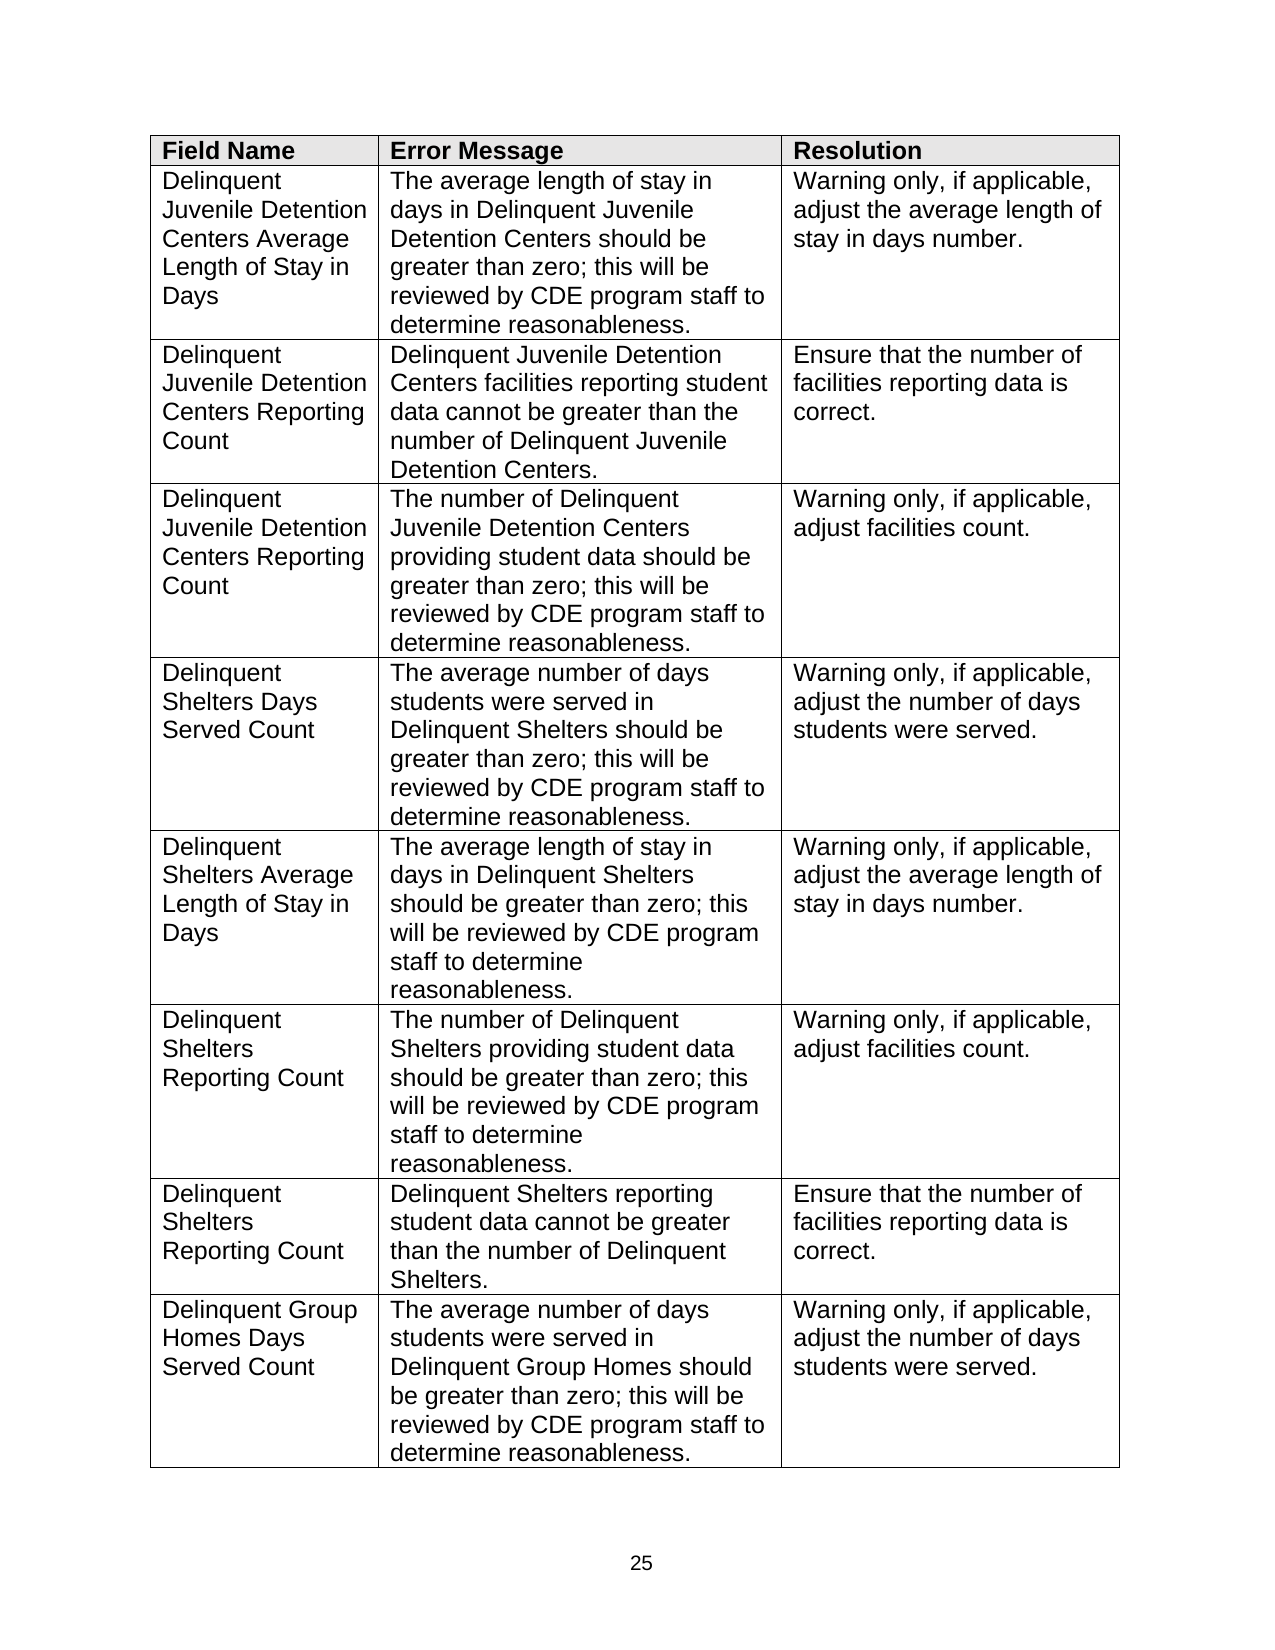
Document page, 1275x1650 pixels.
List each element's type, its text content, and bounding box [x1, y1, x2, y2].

table_cell The average length of stay in days in Delinquent Shelters should be greater than zero; this will be reviewed by CDE program staff to determine reasonableness. [379, 831, 781, 1004]
table_cell Delinquent Shelters Reporting Count [151, 1179, 378, 1293]
table_cell Warning only, if applicable, adjust the number of days students were served. [782, 1295, 1119, 1467]
table_cell The number of Delinquent Shelters providing student data should be greater than zero; this will be reviewed by CDE program staff to determine reasonableness. [379, 1005, 781, 1177]
table_cell Warning only, if applicable, adjust the number of days students were served. [782, 658, 1119, 830]
table_cell Delinquent Juvenile Detention Centers Average Length of Stay in Days [151, 166, 378, 338]
table_cell The average length of stay in days in Delinquent Juvenile Detention Centers should be greater than zero; this will be reviewed by CDE program staff to determine reasonableness. [379, 166, 781, 338]
table_cell Delinquent Shelters Average Length of Stay in Days [151, 831, 378, 1004]
table_cell Delinquent Juvenile Detention Centers facilities reporting student data cannot be greater than the number of Delinquent Juvenile Detention Centers. [379, 340, 781, 483]
table_cell The average number of days students were served in Delinquent Shelters should be greater than zero; this will be reviewed by CDE program staff to determine reasonableness. [379, 658, 781, 830]
table_cell Delinquent Juvenile Detention Centers Reporting Count [151, 340, 378, 483]
table_header Resolution [782, 136, 1119, 165]
table_cell Warning only, if applicable, adjust facilities count. [782, 484, 1119, 657]
table_cell Delinquent Juvenile Detention Centers Reporting Count [151, 484, 378, 657]
table_cell The average number of days students were served in Delinquent Group Homes should be greater than zero; this will be reviewed by CDE program staff to determine reasonableness. [379, 1295, 781, 1467]
table_header Field Name [151, 136, 378, 165]
table_cell Delinquent Shelters Reporting Count [151, 1005, 378, 1177]
table_cell Ensure that the number of facilities reporting data is correct. [782, 340, 1119, 483]
table_cell Warning only, if applicable, adjust the average length of stay in days number. [782, 166, 1119, 338]
table_cell Delinquent Shelters Days Served Count [151, 658, 378, 830]
table_cell Delinquent Shelters reporting student data cannot be greater than the number of Delinquent Shelters. [379, 1179, 781, 1293]
table_header Error Message [379, 136, 781, 165]
table_cell Delinquent Group Homes Days Served Count [151, 1295, 378, 1467]
table_cell The number of Delinquent Juvenile Detention Centers providing student data should be greater than zero; this will be reviewed by CDE program staff to determine reasonableness. [379, 484, 781, 657]
table_cell Warning only, if applicable, adjust the average length of stay in days number. [782, 831, 1119, 1004]
table_cell Warning only, if applicable, adjust facilities count. [782, 1005, 1119, 1177]
table_cell Ensure that the number of facilities reporting data is correct. [782, 1179, 1119, 1293]
